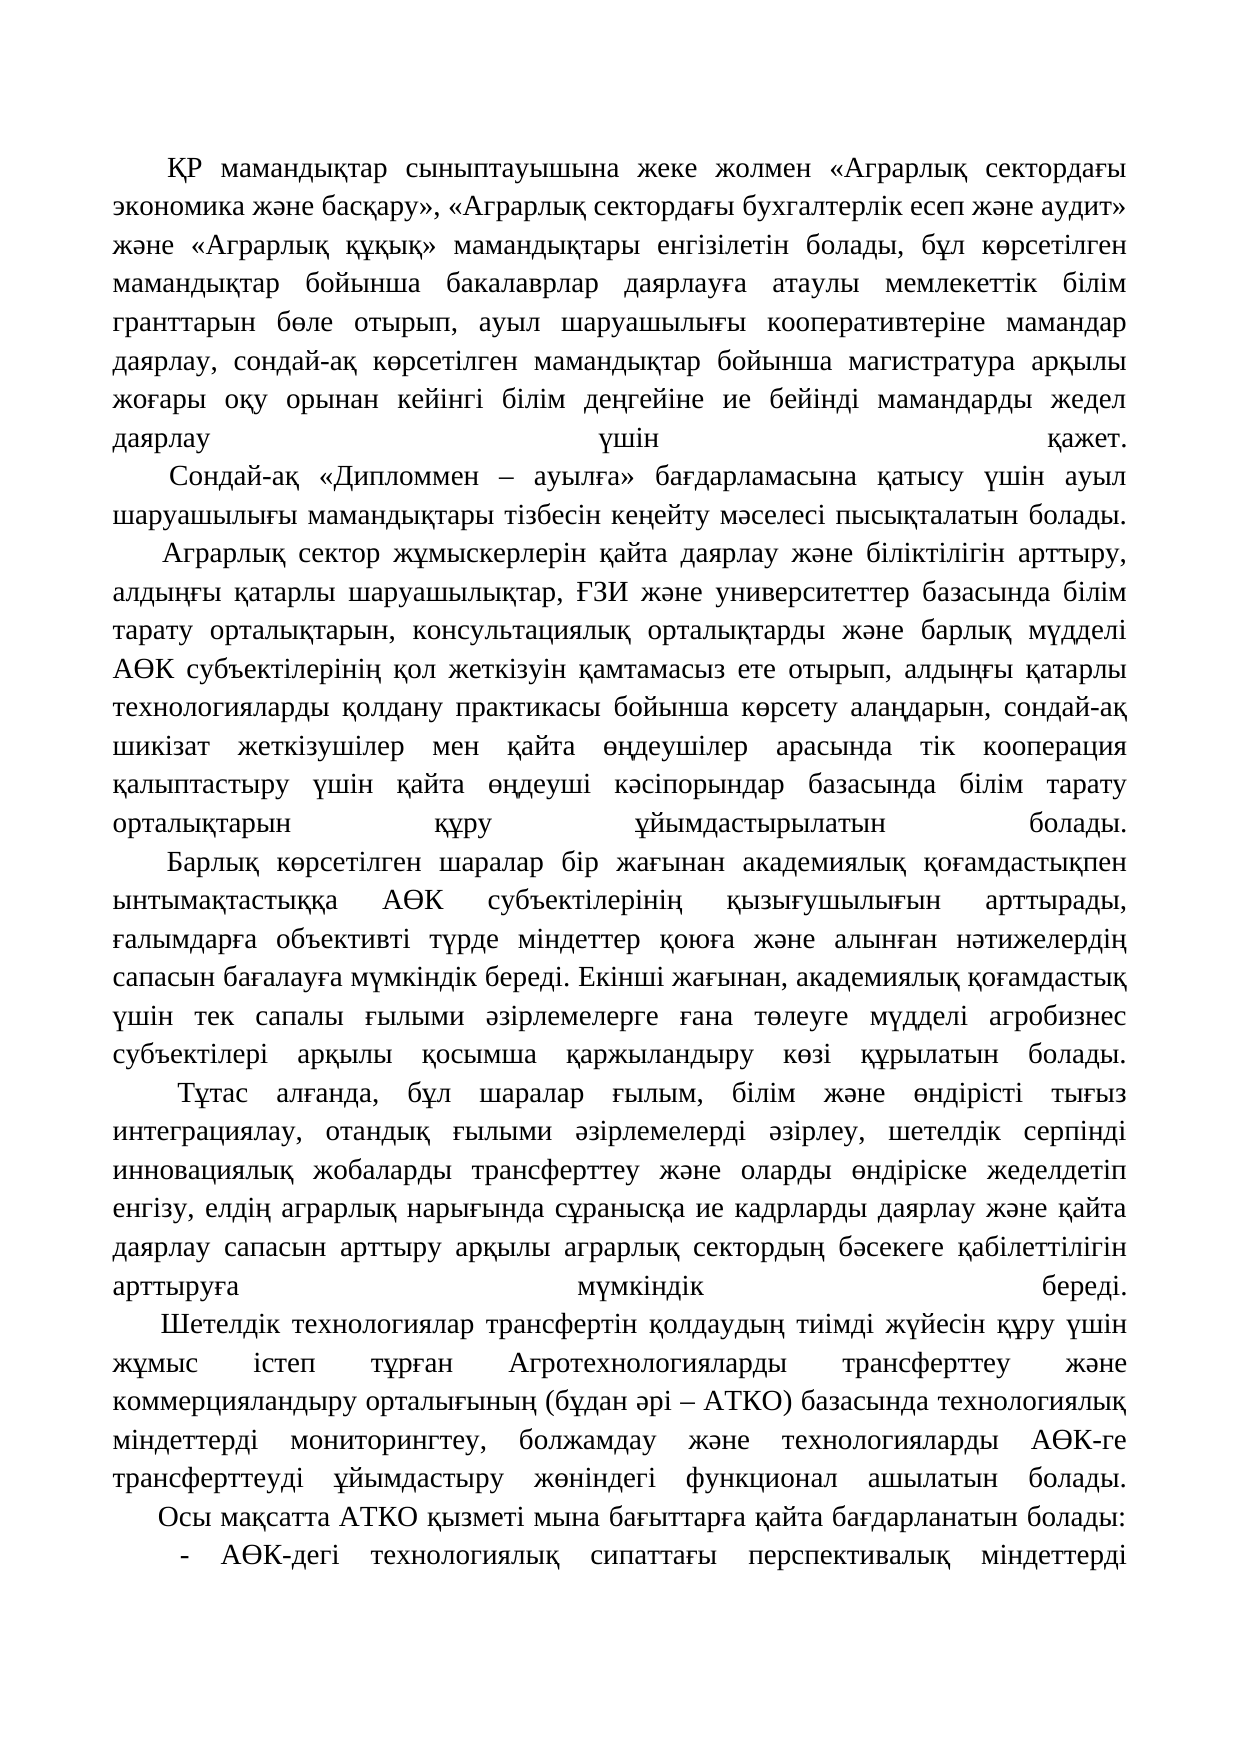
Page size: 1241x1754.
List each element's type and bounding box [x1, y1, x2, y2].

text [112, 150, 1128, 1571]
